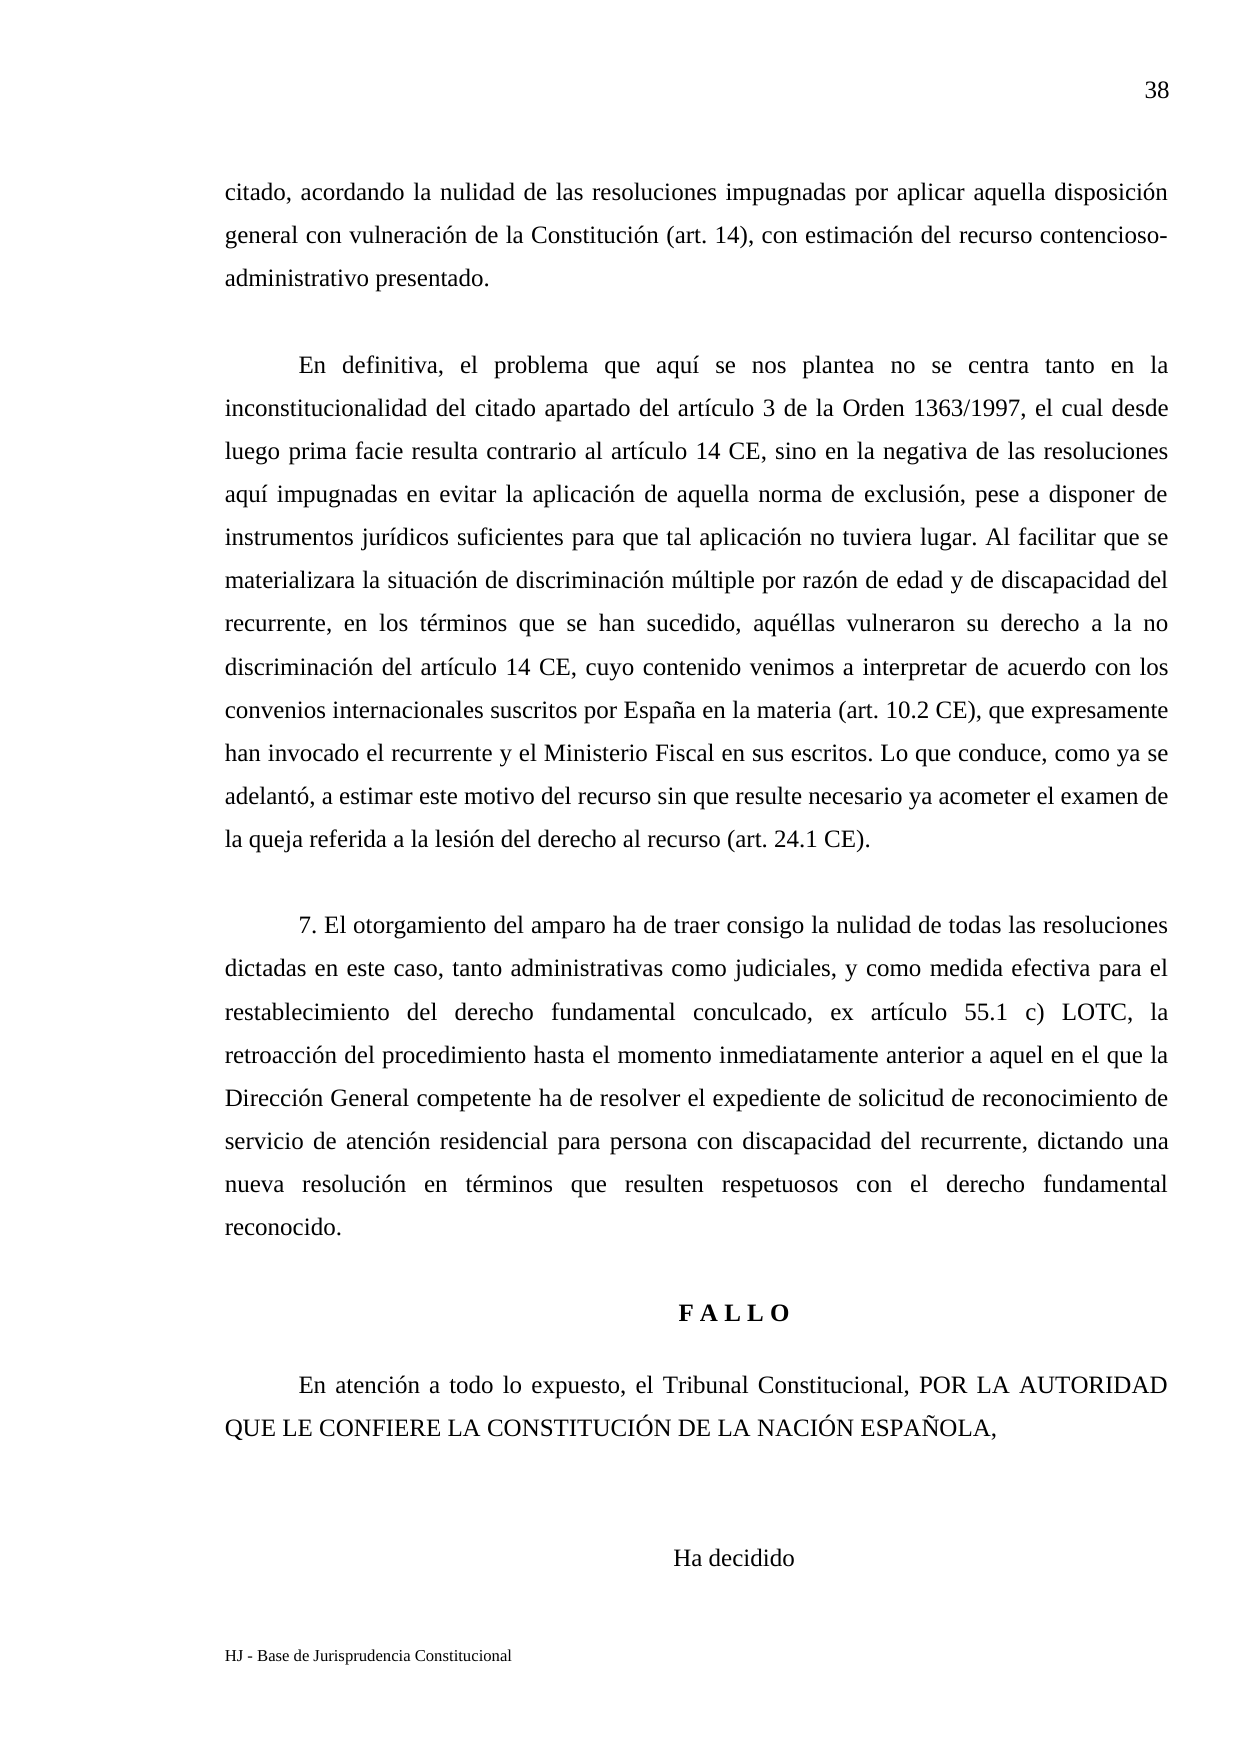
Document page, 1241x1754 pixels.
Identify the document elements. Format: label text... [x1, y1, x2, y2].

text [224, 177, 1169, 292]
text Ha decidido [224, 1543, 1169, 1572]
text 7. El otorgamiento del amparo ha de traer consigo la nulidad de todas las resoluciones dictadas en este caso, tanto administrativas como judiciales, y como medida efectiva para el restablecimiento del derecho fundamental conculcado, ex artículo 55.1 c) LOTC, la retroacción del procedimiento hasta el momento inmediatamente anterior a aquel en el que la Dirección General competente ha de resolver el expediente de solicitud de reconocimiento de servicio de atención residencial para persona con discapacidad del recurrente, dictando una nueva resolución en términos que resulten respetuosos con el derecho fundamental reconocido. [224, 910, 1169, 1241]
text En definitiva, el problema que aquí se nos plantea no se centra tanto en la inconstitucionalidad del citado apartado del artículo 3 de la Orden 1363/1997, el cual desde luego prima facie resulta contrario al artículo 14 CE, sino en la negativa de las resoluciones aquí impugnadas en evitar la aplicación de aquella norma de exclusión, pese a disponer de instrumentos jurídicos suficientes para que tal aplicación no tuviera lugar. Al facilitar que se materializara la situación de discriminación múltiple por razón de edad y de discapacidad del recurrente, en los términos que se han sucedido, aquéllas vulneraron su derecho a la no discriminación del artículo 14 CE, cuyo contenido venimos a interpretar de acuerdo con los convenios internacionales suscritos por España en la materia (art. 10.2 CE), que expresamente han invocado el recurrente y el Ministerio Fiscal en sus escritos. Lo que conduce, como ya se adelantó, a estimar este motivo del recurso sin que resulte necesario ya acometer el examen de la queja referida a la lesión del derecho al recurso (art. 24.1 CE). [224, 350, 1169, 853]
subtitle F A L L O [224, 1298, 1169, 1327]
text En atención a todo lo expuesto, el Tribunal Constitucional, POR LA AUTORIDAD QUE LE CONFIERE LA CONSTITUCIÓN DE LA NACIÓN ESPAÑOLA, [224, 1370, 1169, 1442]
